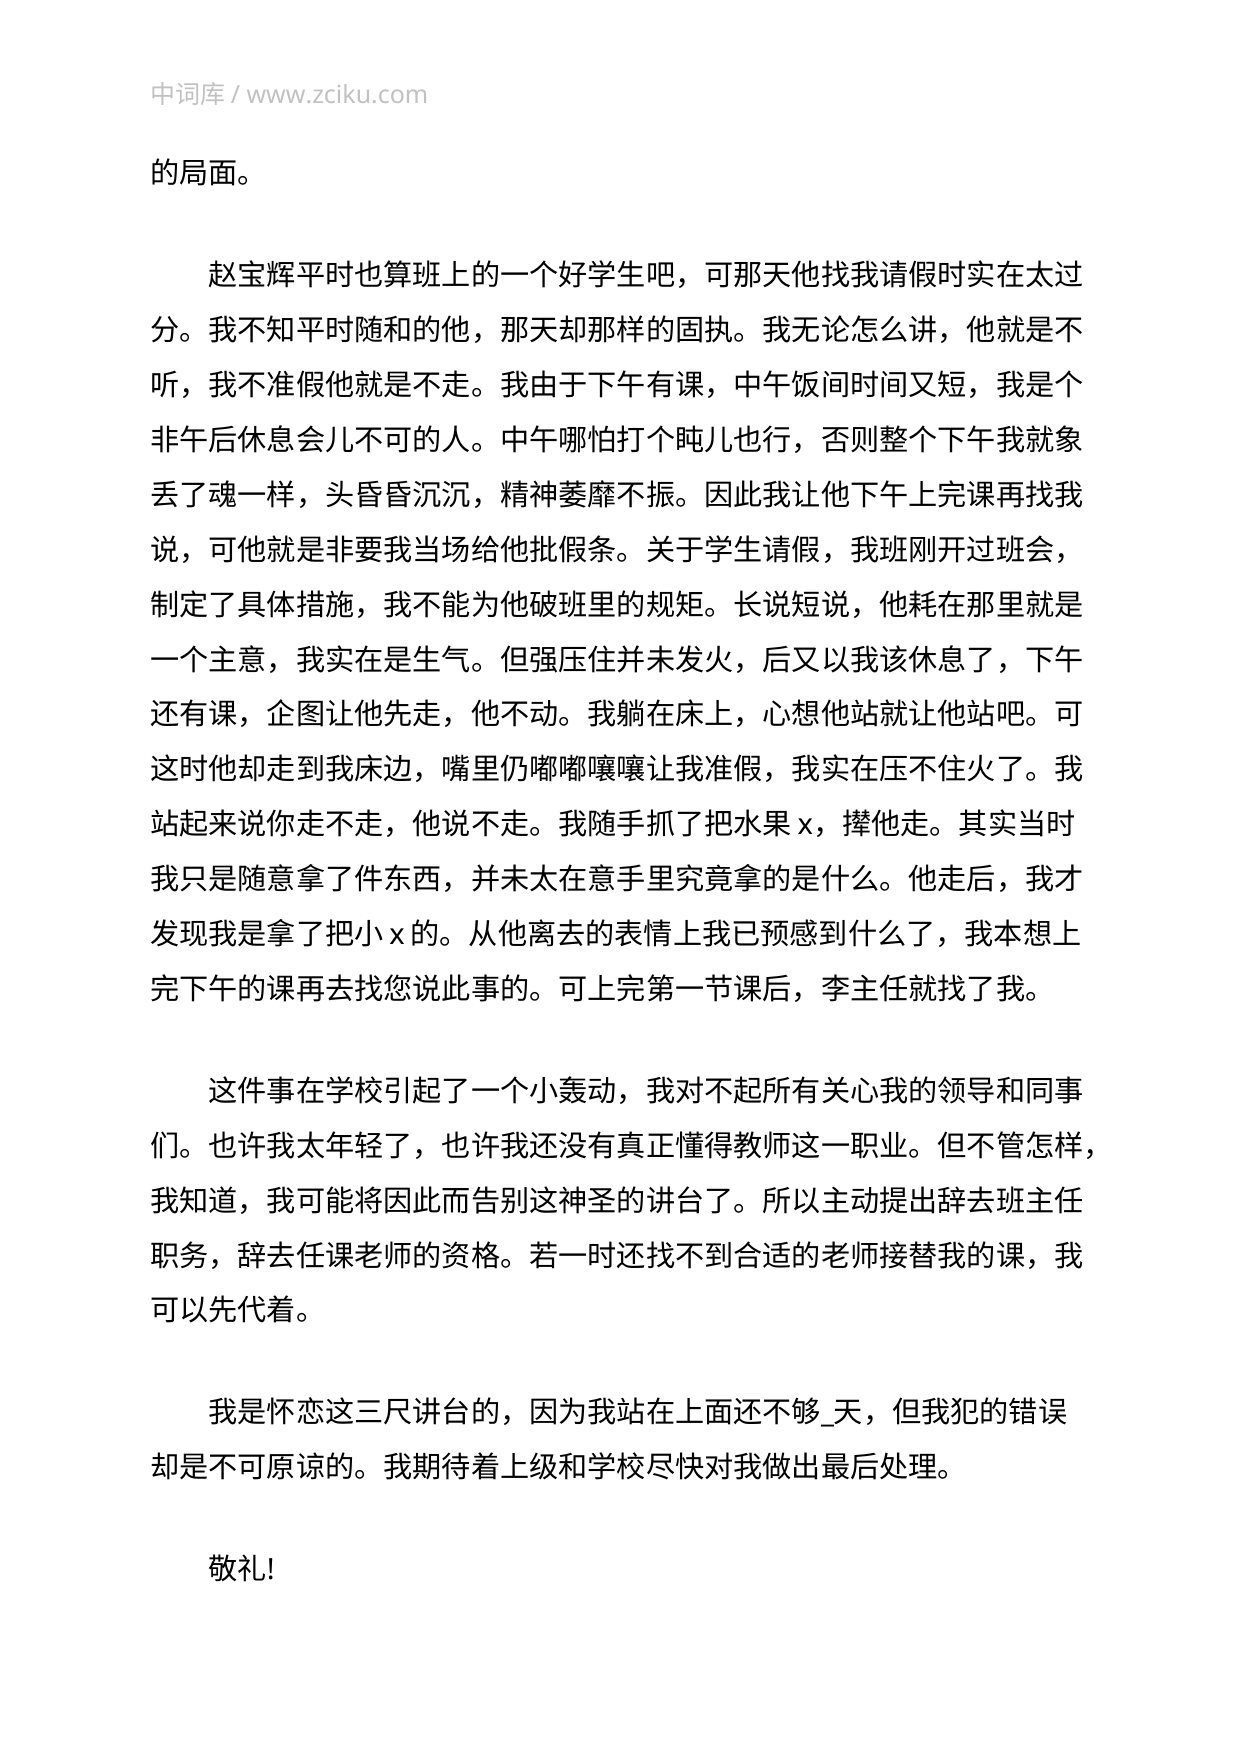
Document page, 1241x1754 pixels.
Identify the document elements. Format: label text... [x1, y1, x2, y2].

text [150, 150, 1090, 192]
text 敬礼! [150, 1546, 1090, 1588]
text 这件事在学校引起了一个小轰动，我对不起所有关心我的领导和同事们。也许我太年轻了，也许我还没有真正懂得教师这一职业。但不管怎样，我知道，我可能将因此而告别这神圣的讲台了。所以主动提出辞去班主任职务，辞去任课老师的资格。若一时还找不到合适的老师接替我的课，我可以先代着。 [150, 1067, 1090, 1329]
text 我是怀恋这三尺讲台的，因为我站在上面还不够_天，但我犯的错误却是不可原谅的。我期待着上级和学校尽快对我做出最后处理。 [150, 1389, 1090, 1486]
text 赵宝辉平时也算班上的一个好学生吧，可那天他找我请假时实在太过分。我不知平时随和的他，那天却那样的固执。我无论怎么讲，他就是不听，我不准假他就是不走。我由于下午有课，中午饭间时间又短，我是个非午后休息会儿不可的人。中午哪怕打个盹儿也行，否则整个下午我就象丢了魂一样，头昏昏沉沉，精神萎靡不振。因此我让他下午上完课再找我说，可他就是非要我当场给他批假条。关于学生请假，我班刚开过班会，制定了具体措施，我不能为他破班里的规矩。长说短说，他耗在那里就是一个主意，我实在是生气。但强压住并未发火，后又以我该休息了，下午还有课，企图让他先走，他不动。我躺在床上，心想他站就让他站吧。可这时他却走到我床边，嘴里仍嘟嘟嚷嚷让我准假，我实在压不住火了。我站起来说你走不走，他说不走。我随手抓了把水果x，撵他走。其实当时我只是随意拿了件东西，并未太在意手里究竟拿的是什么。他走后，我才发现我是拿了把小x的。从他离去的表情上我已预感到什么了，我本想上完下午的课再去找您说此事的。可上完第一节课后，李主任就找了我。 [150, 252, 1090, 1008]
